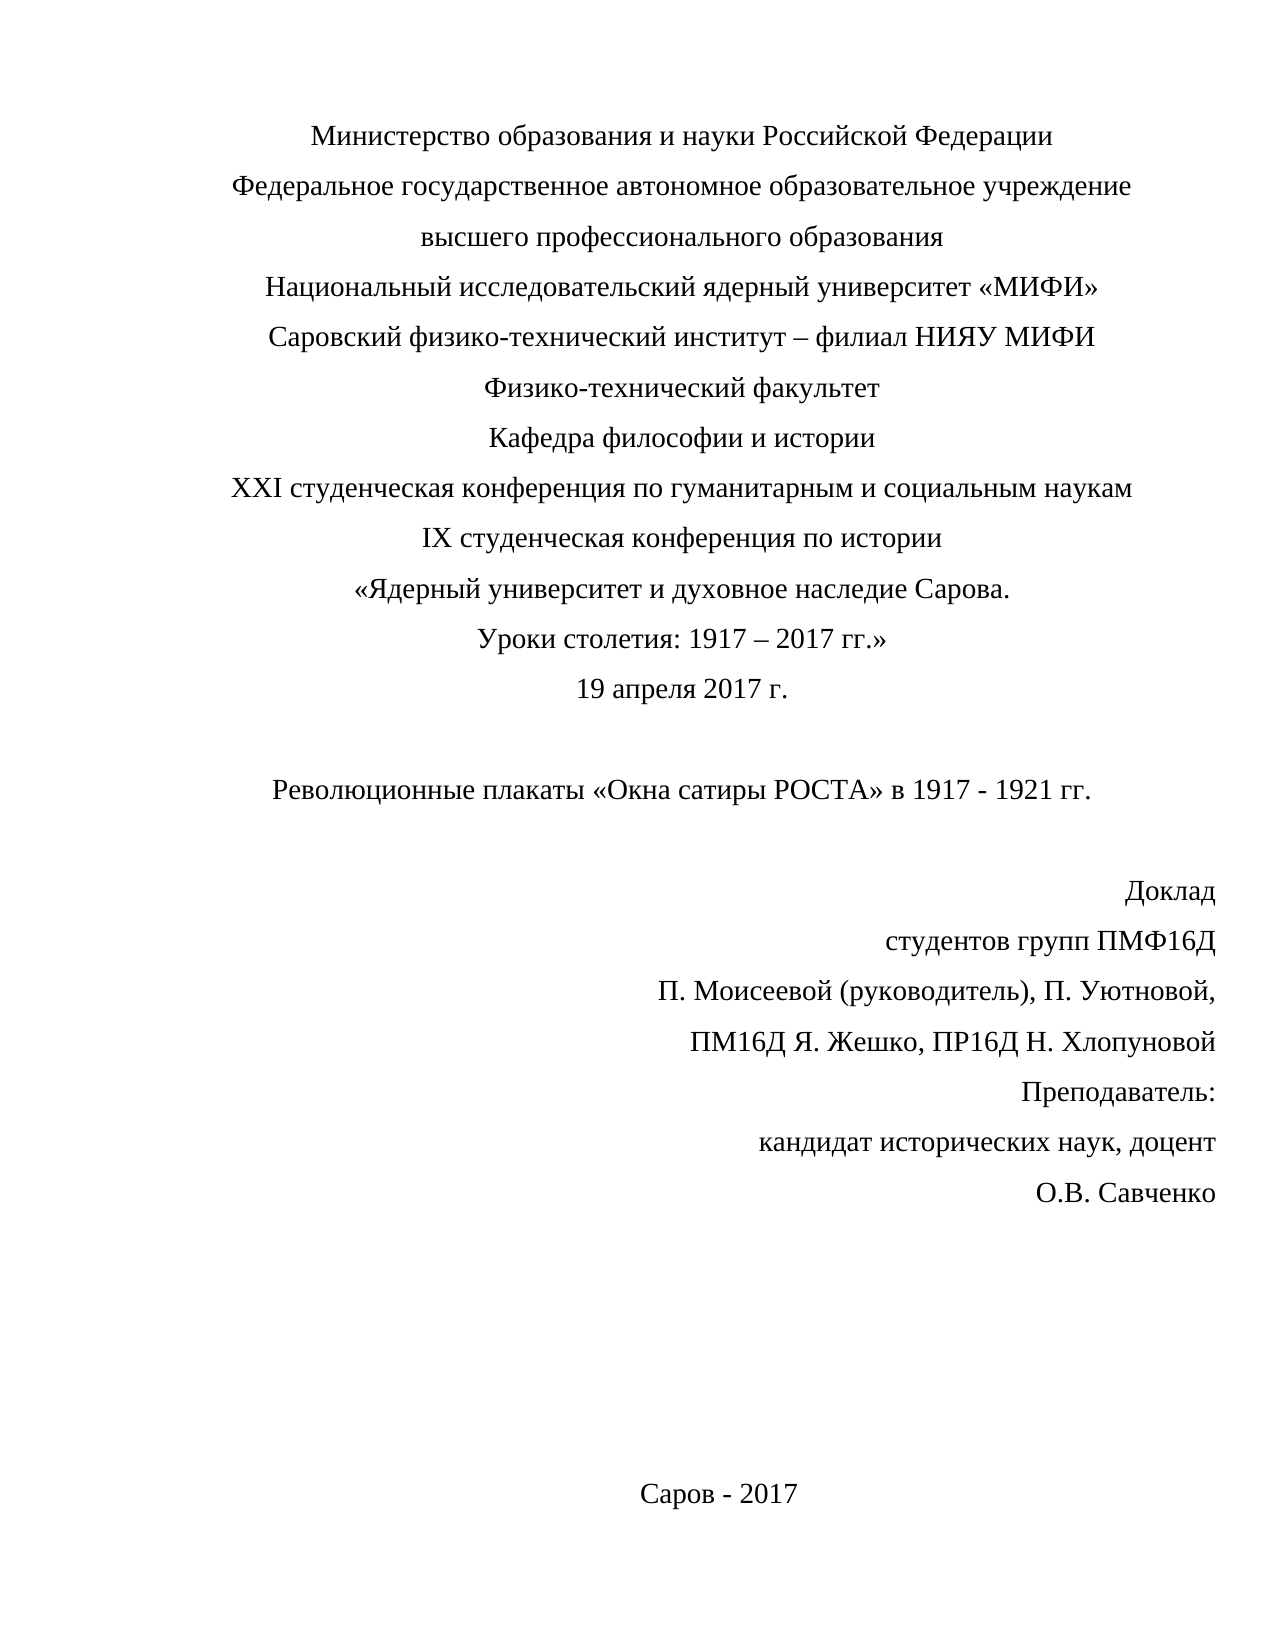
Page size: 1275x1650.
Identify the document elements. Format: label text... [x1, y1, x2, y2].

text Национальный исследовательский ядерный университет «МИФИ» [148, 269, 1216, 303]
text Физико-технический факультет [148, 370, 1216, 403]
text Министерство образования и науки Российской Федерации [148, 118, 1216, 152]
text Преподаватель: [148, 1074, 1216, 1108]
text Уроки столетия: 1917 – 2017 гг.» [148, 621, 1216, 655]
text кандидат исторических наук, доцент [148, 1124, 1216, 1158]
text IX студенческая конференция по истории [148, 521, 1216, 554]
text XXI студенческая конференция по гуманитарным и социальным наукам [148, 470, 1216, 504]
text 19 апреля 2017 г. [148, 672, 1216, 705]
text Саровский физико-технический институт – филиал НИЯУ МИФИ [148, 319, 1216, 353]
text П. Моисеевой (руководитель), П. Уютновой, [148, 973, 1216, 1007]
text Доклад [148, 873, 1216, 906]
text Кафедра философии и истории [148, 420, 1216, 453]
text Революционные плакаты «Окна сатиры РОСТА» в 1917 - 1921 гг. [148, 772, 1216, 806]
text высшего профессионального образования [148, 219, 1216, 252]
text ПМ16Д Я. Жешко, ПР16Д Н. Хлопуновой [148, 1024, 1216, 1057]
text студентов групп ПМФ16Д [148, 923, 1216, 957]
text Федеральное государственное автономное образовательное учреждение [148, 168, 1216, 202]
text «Ядерный университет и духовное наследие Сарова. [148, 571, 1216, 604]
text Саров - 2017 [222, 1477, 1216, 1510]
text О.В. Савченко [148, 1175, 1216, 1208]
